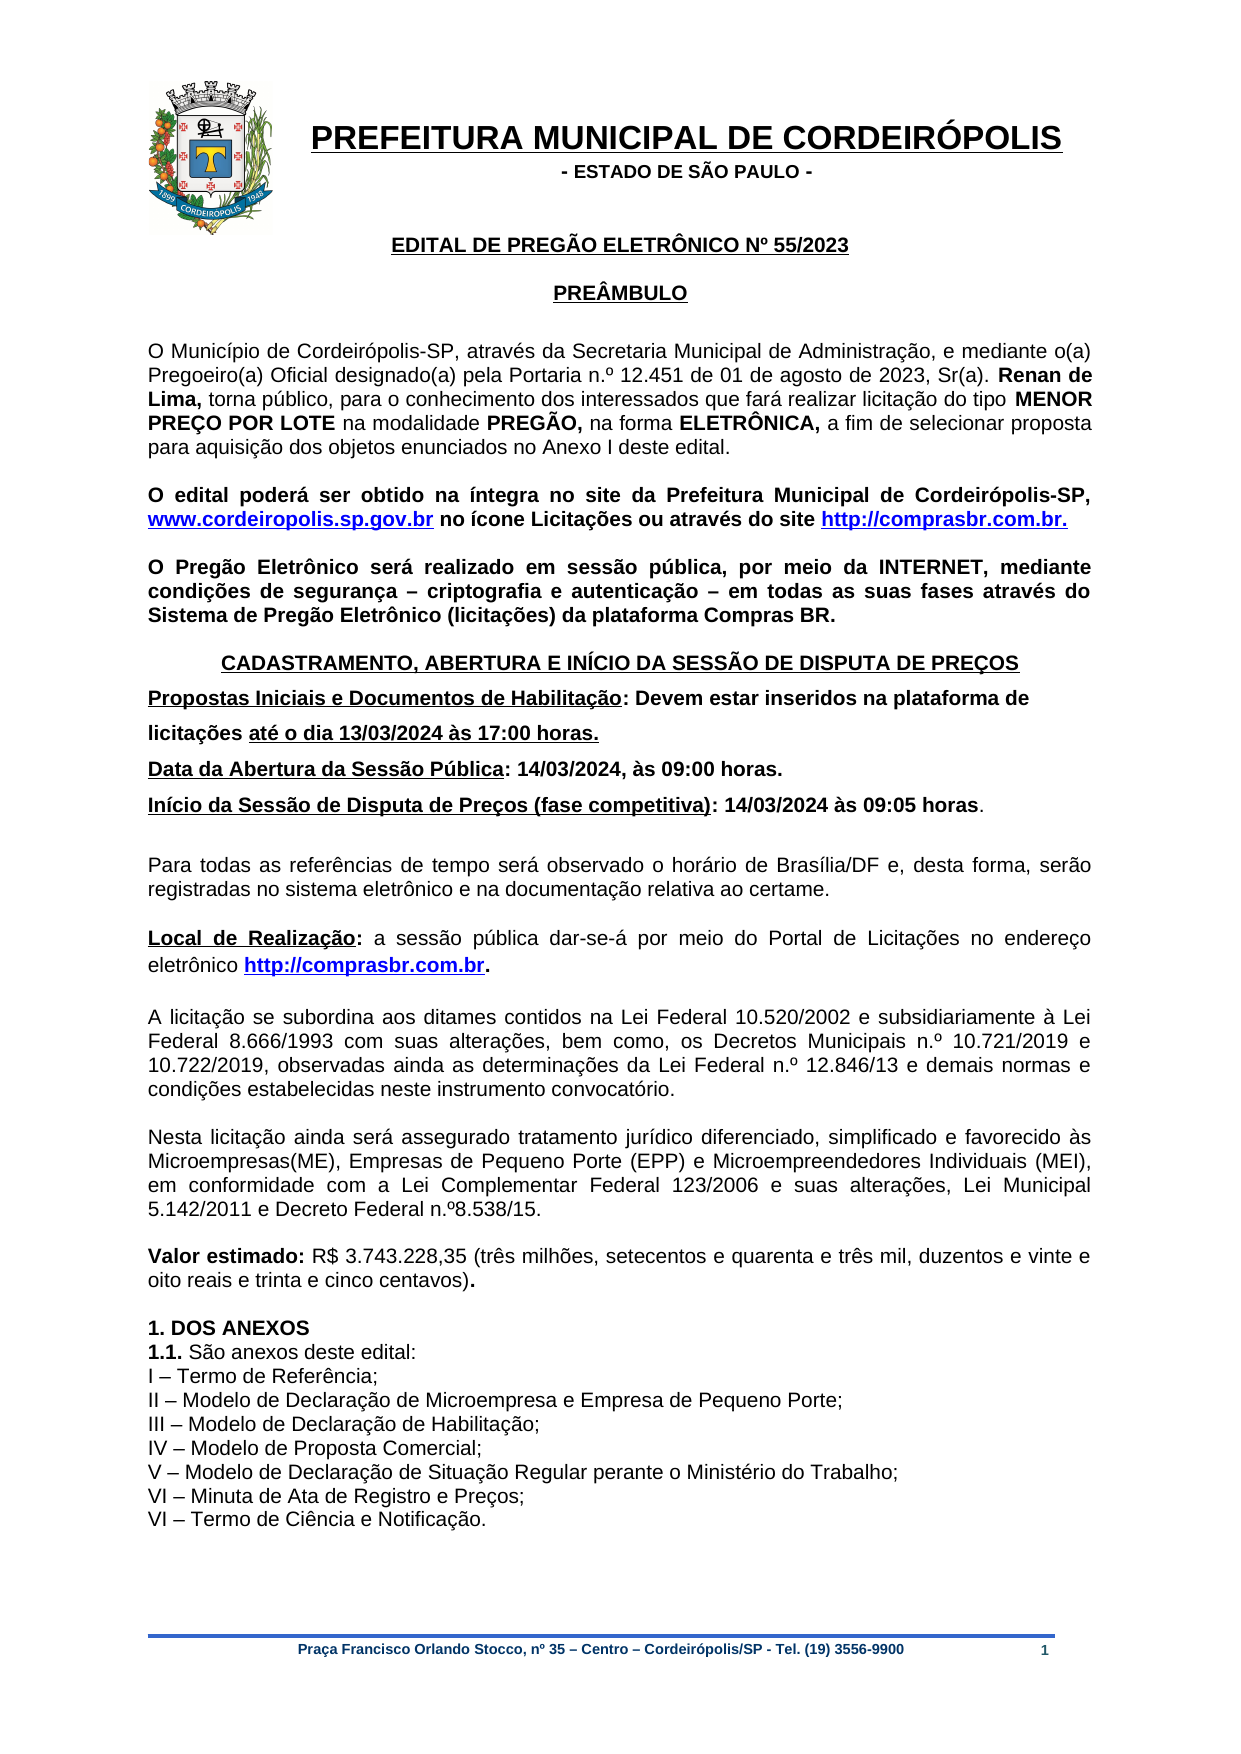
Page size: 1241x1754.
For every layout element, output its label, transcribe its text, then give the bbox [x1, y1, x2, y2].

text PREÂMBULO [148, 281, 1093, 305]
text III – Modelo de Declaração de Habilitação; [148, 1412, 1093, 1436]
text O Pregão Eletrônico será realizado em sessão pública, por meio da INTERNET, mediante condições de segurança – criptografia e autenticação – em todas as suas fases através do Sistema de Pregão Eletrônico (licitações) da plataforma Compras BR. [148, 555, 1093, 627]
text VI – Minuta de Ata de Registro e Preços; [148, 1484, 1093, 1508]
text Nesta licitação ainda será assegurado tratamento jurídico diferenciado, simplificado e favorecido às Microempresas(ME), Empresas de Pequeno Porte (EPP) e Microempreendedores Individuais (MEI), em conformidade com a Lei Complementar Federal 123/2006 e suas alterações, Lei Municipal 5.142/2011 e Decreto Federal n.º8.538/15. [148, 1124, 1093, 1220]
text Início da Sessão de Disputa de Preços (fase competitiva): 14/03/2024 às 09:05 horas. [148, 793, 1093, 817]
text II – Modelo de Declaração de Microempresa e Empresa de Pequeno Porte; [148, 1388, 1093, 1412]
text O edital poderá ser obtido na íntegra no site da Prefeitura Municipal de Cordeirópolis-SP, www.cordeiropolis.sp.gov.br no ícone Licitações ou através do site http://comprasbr.com.br. [148, 483, 1093, 531]
text 1. DOS ANEXOS [148, 1316, 1093, 1340]
text O Município de Cordeirópolis-SP, através da Secretaria Municipal de Administração, e mediante o(a) Pregoeiro(a) Oficial designado(a) pela Portaria n.º 12.451 de 01 de agosto de 2023, Sr(a). Renan de Lima, torna público, para o conhecimento dos interessados que fará realizar licitação do tipo MENOR PREÇO POR LOTE na modalidade PREGÃO, na forma ELETRÔNICA, a fim de selecionar proposta para aquisição dos objetos enunciados no Anexo I deste edital. [148, 339, 1093, 459]
text A licitação se subordina aos ditames contidos na Lei Federal 10.520/2002 e subsidiariamente à Lei Federal 8.666/1993 com suas alterações, bem como, os Decretos Municipais n.º 10.721/2019 e 10.722/2019, observadas ainda as determinações da Lei Federal n.º 12.846/13 e demais normas e condições estabelecidas neste instrumento convocatório. [148, 1004, 1093, 1100]
text Para todas as referências de tempo será observado o horário de Brasília/DF e, desta forma, serão registradas no sistema eletrônico e na documentação relativa ao certame. [148, 853, 1093, 901]
text Local de Realização: a sessão pública dar-se-á por meio do Portal de Licitações no endereço eletrônico http://comprasbr.com.br. [148, 925, 1093, 977]
text Propostas Iniciais e Documentos de Habilitação: Devem estar inseridos na plataforma de licitações até o dia 13/03/2024 às 17:00 horas. [148, 685, 1093, 745]
subtitle EDITAL DE PREGÃO ELETRÔNICO Nº 55/2023 [148, 233, 1093, 257]
text Valor estimado: R$ 3.743.228,35 (três milhões, setecentos e quarenta e três mil, duzentos e vinte e oito reais e trinta e cinco centavos). [148, 1244, 1092, 1292]
picture [148, 81, 273, 233]
text I – Termo de Referência; [148, 1364, 1093, 1388]
text Data da Abertura da Sessão Pública: 14/03/2024, às 09:00 horas. [148, 757, 1093, 781]
text IV – Modelo de Proposta Comercial; [148, 1436, 1093, 1460]
text V – Modelo de Declaração de Situação Regular perante o Ministério do Trabalho; [148, 1460, 1093, 1484]
list São anexos deste edital: [148, 1340, 1093, 1364]
text VI – Termo de Ciência e Notificação. [148, 1508, 1093, 1531]
text CADASTRAMENTO, ABERTURA E INÍCIO DA SESSÃO DE DISPUTA DE PREÇOS [148, 651, 1093, 675]
